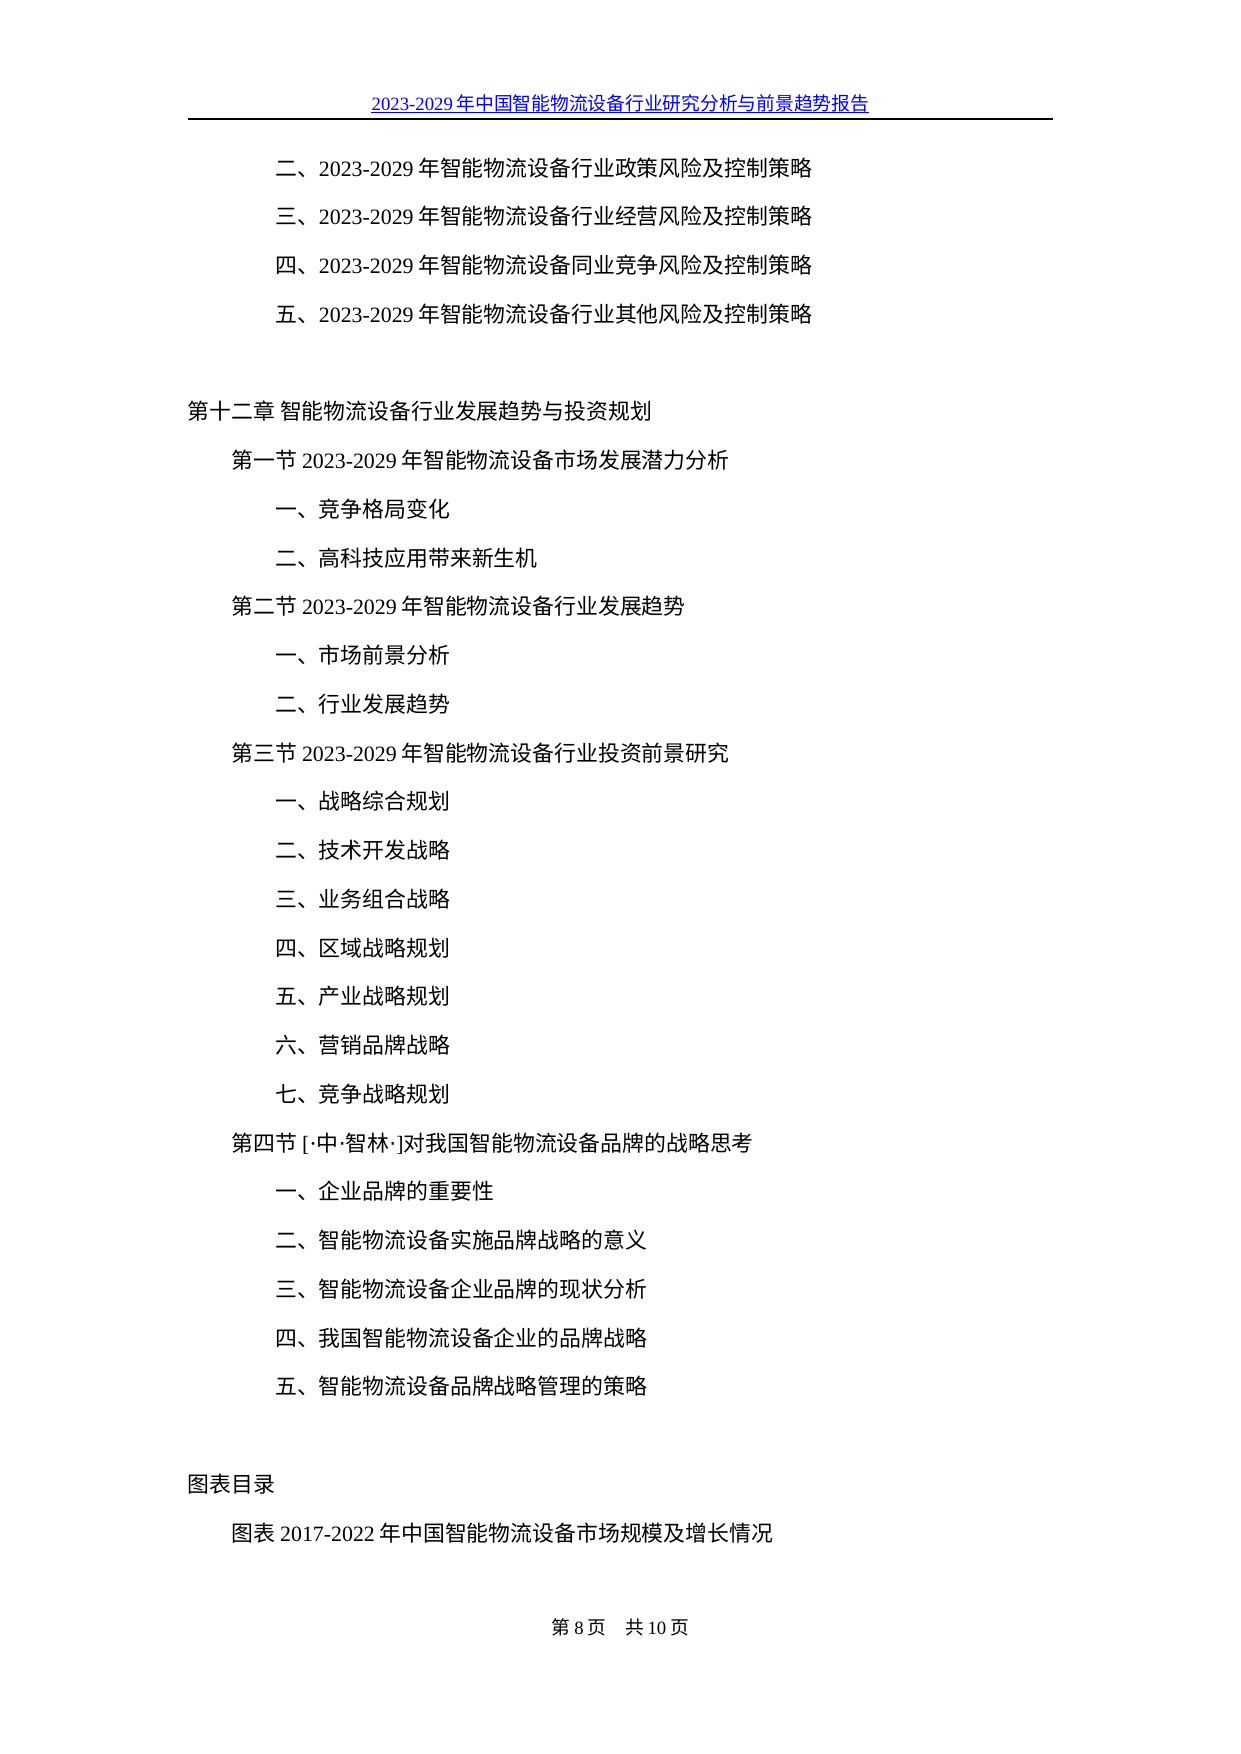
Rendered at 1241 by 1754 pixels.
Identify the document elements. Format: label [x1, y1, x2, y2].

text [187, 150, 1053, 1548]
